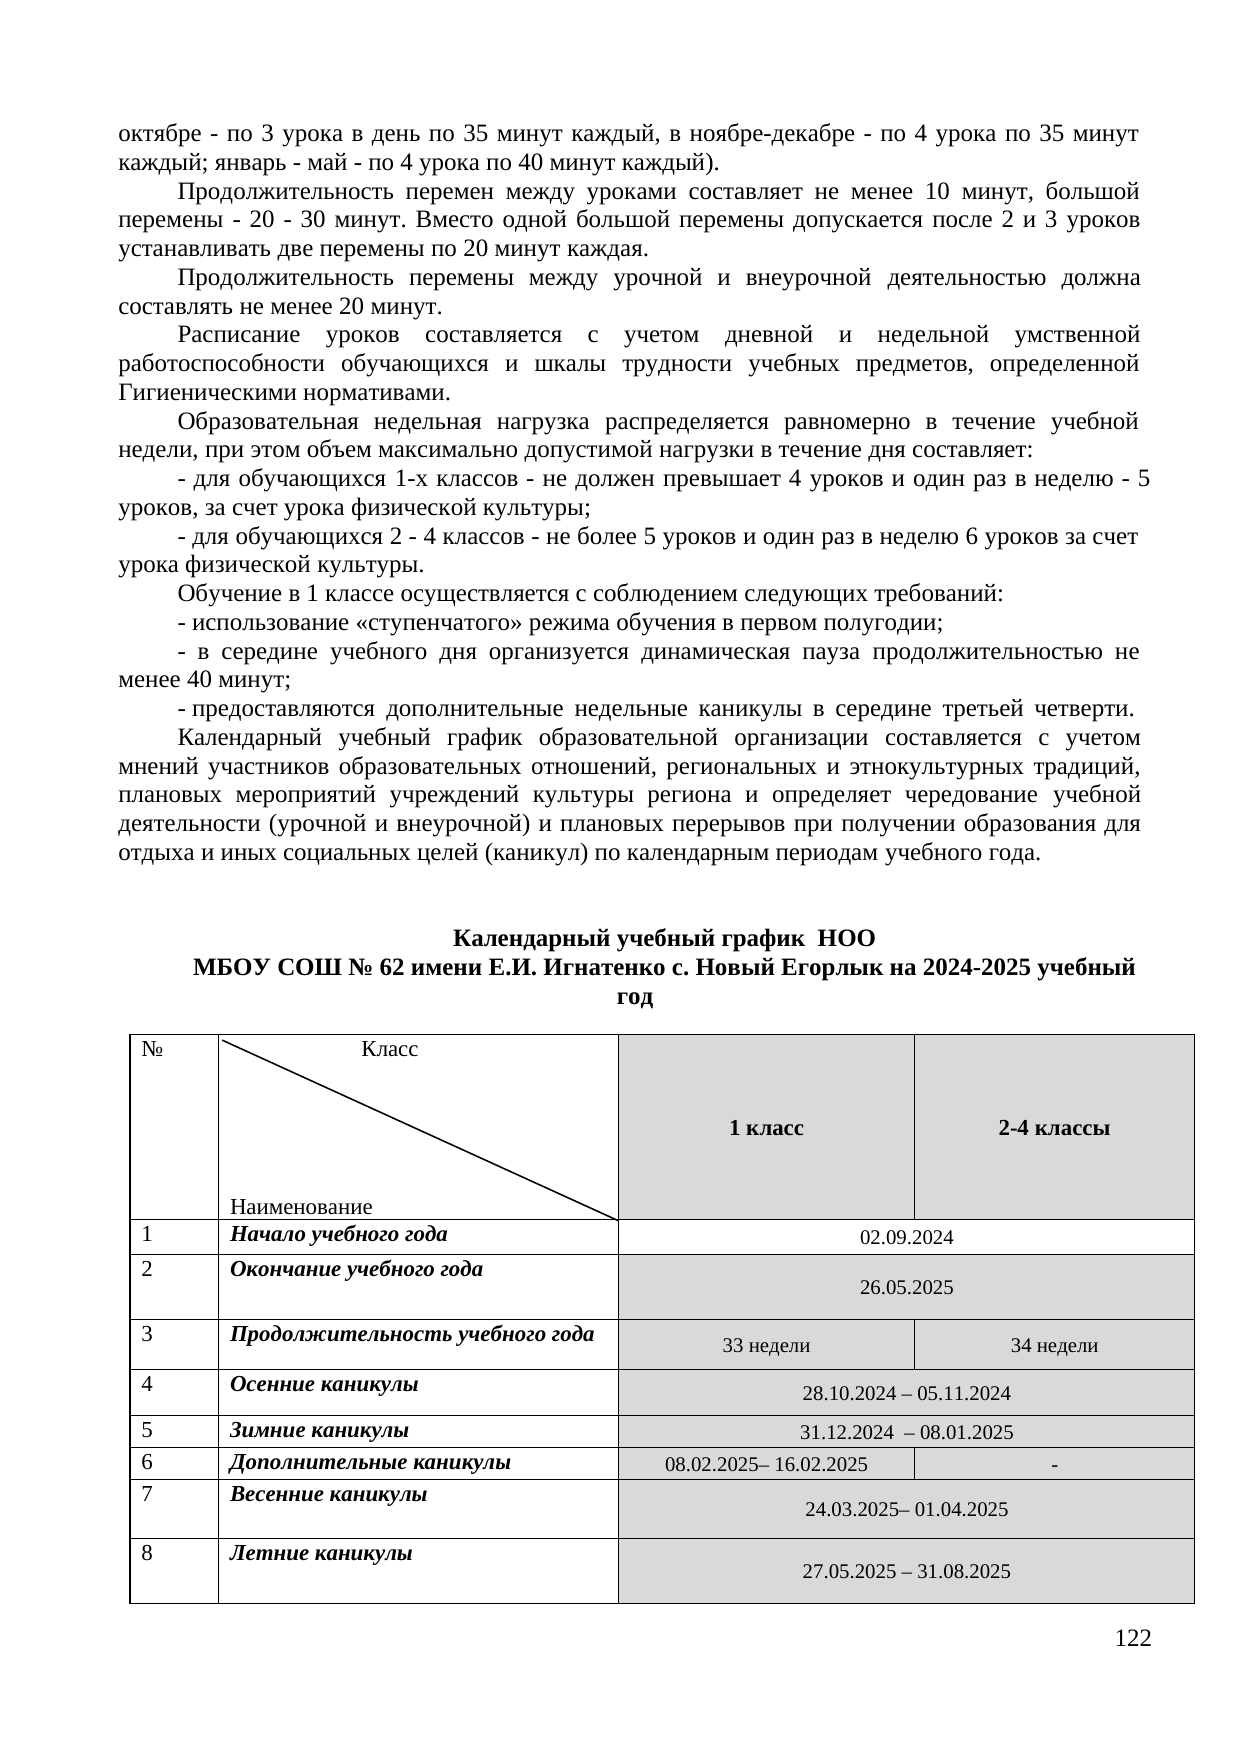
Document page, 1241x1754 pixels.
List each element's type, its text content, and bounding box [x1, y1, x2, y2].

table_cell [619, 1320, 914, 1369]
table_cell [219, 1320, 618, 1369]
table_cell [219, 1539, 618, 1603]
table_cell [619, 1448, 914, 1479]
text - для обучающихся 1-х классов - не должен превышает 4 уроков и один раз в неделю - 5 уроков, за счет урока физической культуры; [118, 463, 1152, 521]
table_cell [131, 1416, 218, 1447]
text Образовательная недельная нагрузка распределяется равномерно в течение учебной недели, при этом объем максимально допустимой нагрузки в течение дня составляет: [118, 406, 1139, 463]
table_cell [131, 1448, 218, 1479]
text - использование «ступенчатого» режима обучения в первом полугодии; [118, 607, 1141, 636]
text Расписание уроков составляется с учетом дневной и недельной умственной работоспособности обучающихся и шкалы трудности учебных предметов, определенной Гигиеническими нормативами. [118, 319, 1141, 406]
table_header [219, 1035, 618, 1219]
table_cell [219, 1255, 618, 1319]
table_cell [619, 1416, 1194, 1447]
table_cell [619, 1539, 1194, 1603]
text - предоставляются дополнительные недельные каникулы в середине третьей четверти. [118, 693, 1152, 722]
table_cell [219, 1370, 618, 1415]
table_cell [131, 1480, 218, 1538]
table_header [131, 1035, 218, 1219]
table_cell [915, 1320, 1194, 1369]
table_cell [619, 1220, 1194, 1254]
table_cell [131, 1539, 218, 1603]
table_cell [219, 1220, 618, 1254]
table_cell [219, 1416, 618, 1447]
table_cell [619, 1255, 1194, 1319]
text Продолжительность перемены между урочной и внеурочной деятельностью должна составлять не менее 20 минут. [118, 262, 1141, 319]
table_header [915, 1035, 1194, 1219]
text - в середине учебного дня организуется динамическая пауза продолжительностью не менее 40 минут; [118, 636, 1140, 693]
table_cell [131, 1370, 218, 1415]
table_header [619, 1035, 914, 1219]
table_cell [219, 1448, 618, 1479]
text - для обучающихся 2 - 4 классов - не более 5 уроков и один раз в неделю 6 уроков за счет урока физической культуры. [118, 521, 1140, 578]
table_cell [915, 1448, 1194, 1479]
text МБОУ СОШ № 62 имени Е.И. Игнатенко с. Новый Егорлык на 2024-2025 учебный год [118, 952, 1152, 1009]
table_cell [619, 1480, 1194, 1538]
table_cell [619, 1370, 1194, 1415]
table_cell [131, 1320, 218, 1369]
text Продолжительность перемен между уроками составляет не менее 10 минут, большой перемены - 20 - 30 минут. Вместо одной большой перемены допускается после 2 и 3 уроков устанавливать две перемены по 20 минут каждая. [118, 176, 1141, 262]
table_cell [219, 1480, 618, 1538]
text Обучение в 1 классе осуществляется с соблюдением следующих требований: [118, 578, 1152, 607]
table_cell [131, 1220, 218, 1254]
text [118, 118, 1141, 176]
text Календарный учебный график образовательной организации составляется с учетом мнений участников образовательных отношений, региональных и этнокультурных традиций, плановых мероприятий учреждений культуры региона и определяет чередование учебной деятельности (урочной и внеурочной) и плановых перерывов при получении образования для отдыха и иных социальных целей (каникул) по календарным периодам учебного года. [118, 722, 1141, 866]
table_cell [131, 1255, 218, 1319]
text Календарный учебный график НОО [118, 923, 1152, 952]
